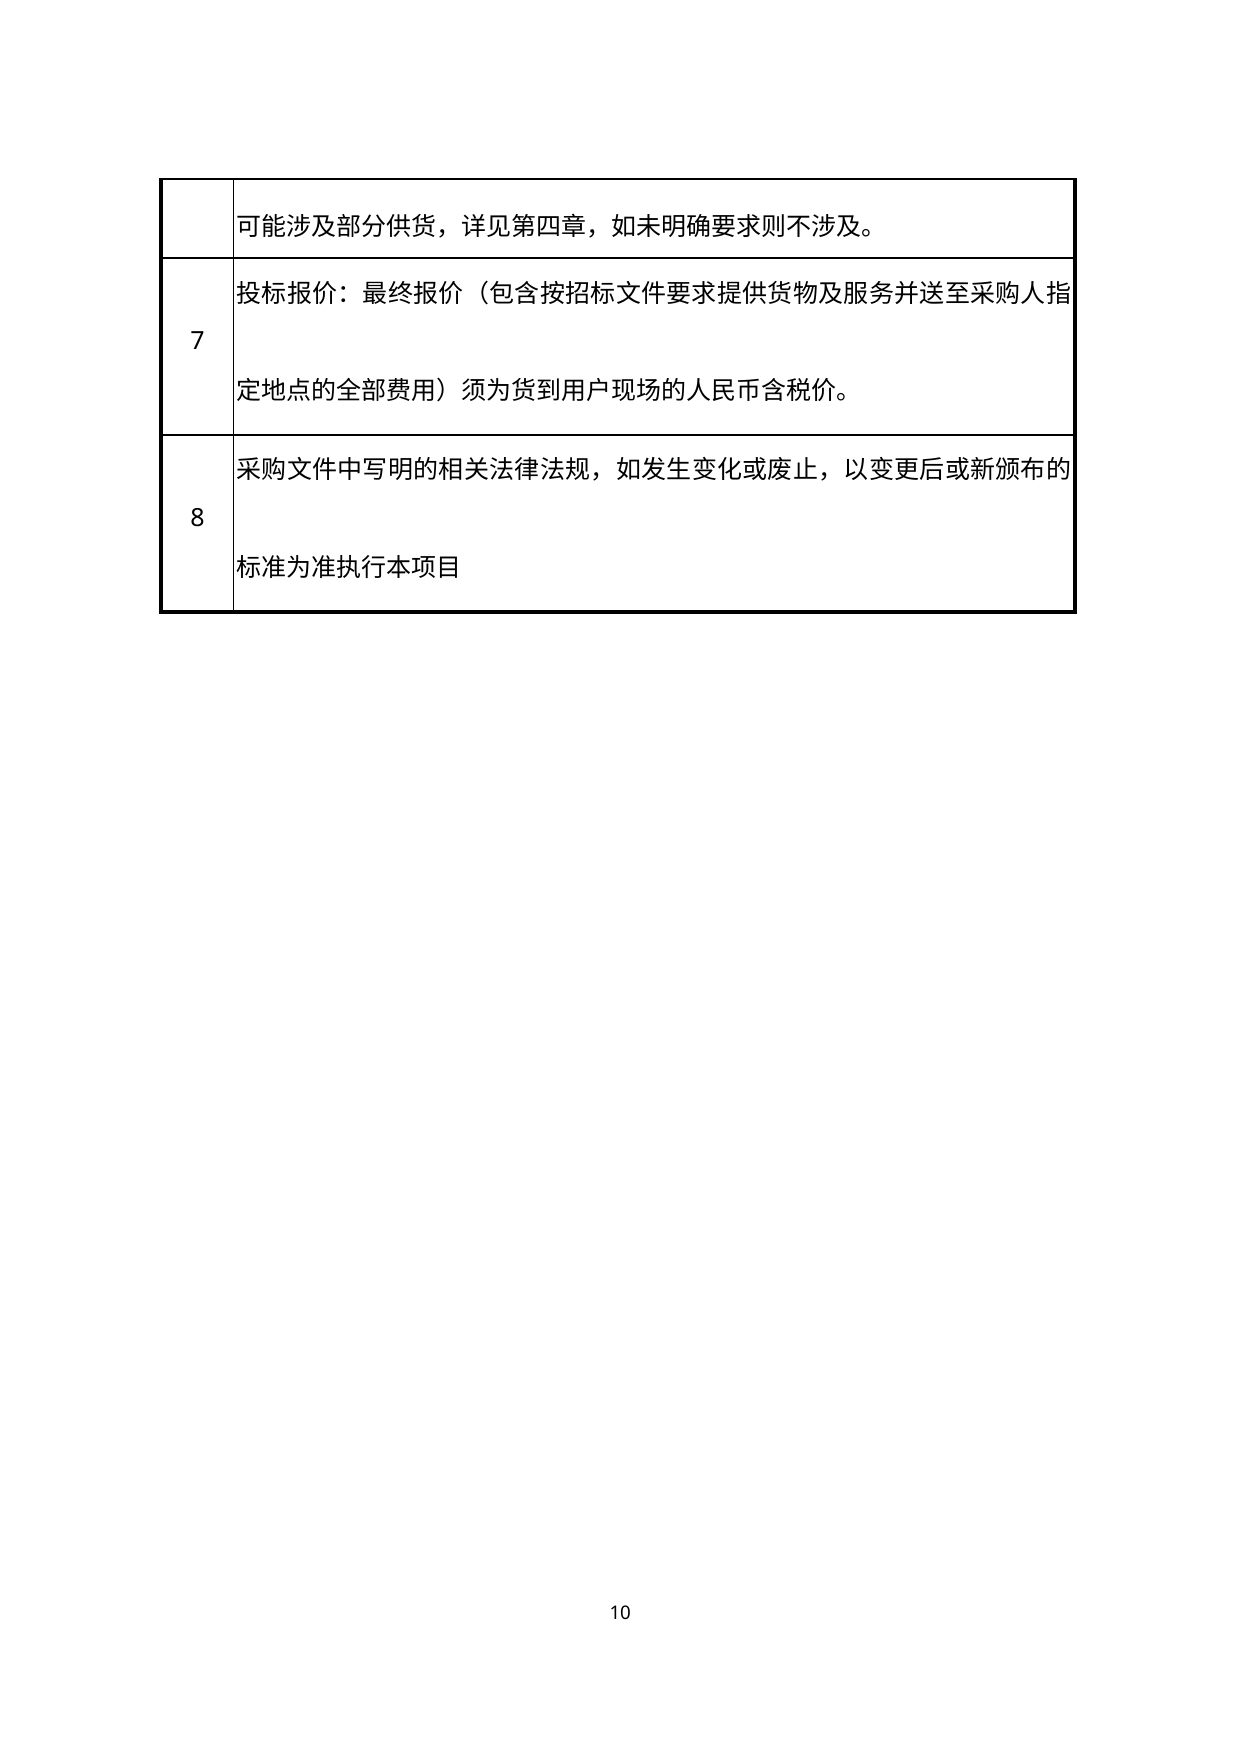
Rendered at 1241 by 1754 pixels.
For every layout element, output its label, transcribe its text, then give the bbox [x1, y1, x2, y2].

table_cell 6 [163, 180, 233, 257]
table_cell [234, 180, 1073, 257]
table_cell 投标报价：最终报价（包含按招标文件要求提供货物及服务并送至采购人指定地点的全部费用）须为货到用户现场的人民币含税价。 [234, 259, 1073, 434]
table_cell 8 [163, 436, 233, 610]
table_cell 采购文件中写明的相关法律法规，如发生变化或废止，以变更后或新颁布的标准为准执行本项目 [234, 436, 1073, 610]
table_cell 7 [163, 259, 233, 434]
